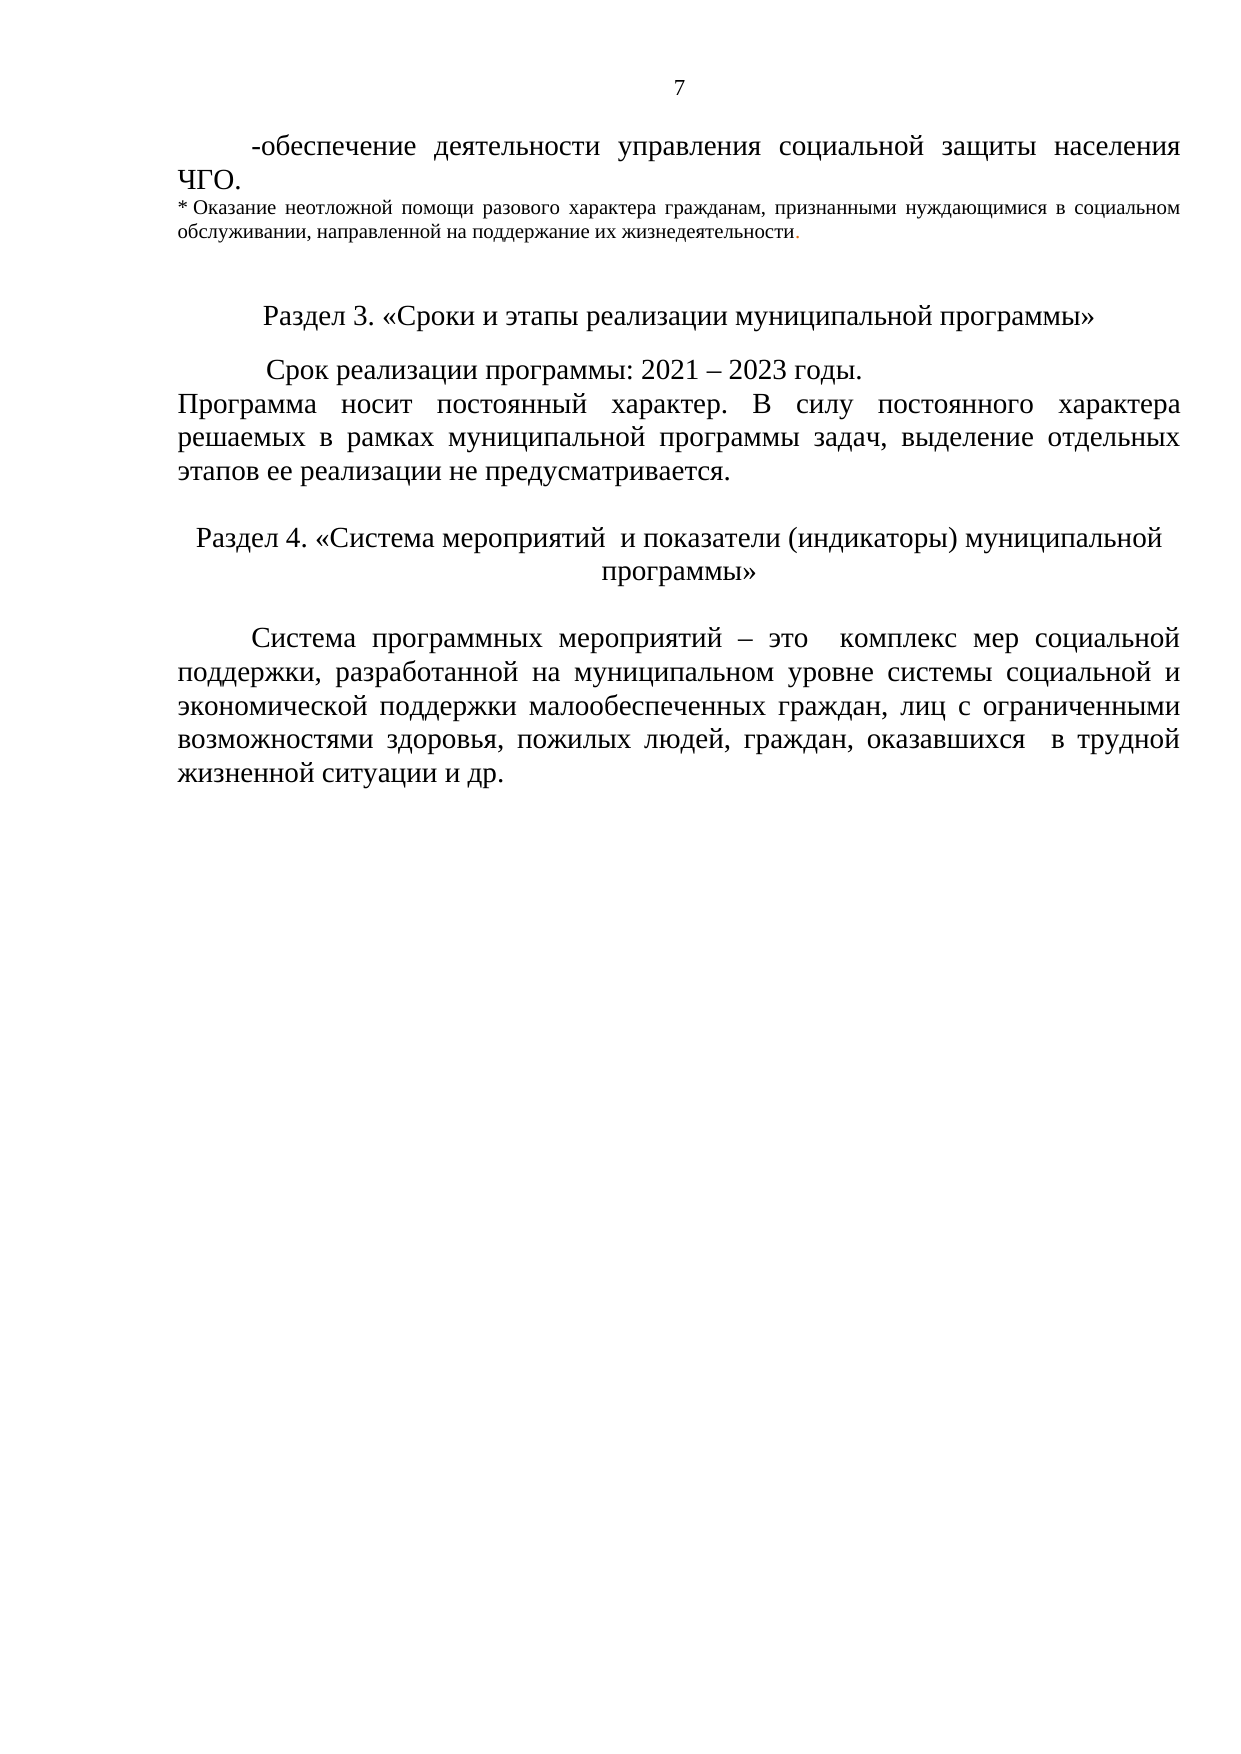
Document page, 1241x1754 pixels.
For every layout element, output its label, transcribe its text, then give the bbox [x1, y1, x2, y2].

text Система программных мероприятий – это комплекс мер социальной поддержки, разработанной на муниципальном уровне системы социальной и экономической поддержки малообеспеченных граждан, лиц с ограниченными возможностями здоровья, пожилых людей, граждан, оказавшихся в трудной жизненной ситуации и др. [177, 621, 1181, 788]
text * Оказание неотложной помощи разового характера гражданам, признанными нуждающимися в социальном обслуживании, направленной на поддержание их жизнедеятельности. [177, 195, 1181, 243]
text Раздел 3. «Сроки и этапы реализации муниципальной программы» [177, 298, 1181, 331]
text Программа носит постоянный характер. В силу постоянного характера решаемых в рамках муниципальной программы задач, выделение отдельных этапов ее реализации не предусматривается. [177, 386, 1181, 486]
text Срок реализации программы: 2021 – 2023 годы. [177, 352, 1181, 386]
text Раздел 4. «Система мероприятий и показатели (индикаторы) муниципальной программы» [177, 520, 1181, 587]
text -обеспечение деятельности управления социальной защиты населения ЧГО. [177, 128, 1181, 195]
